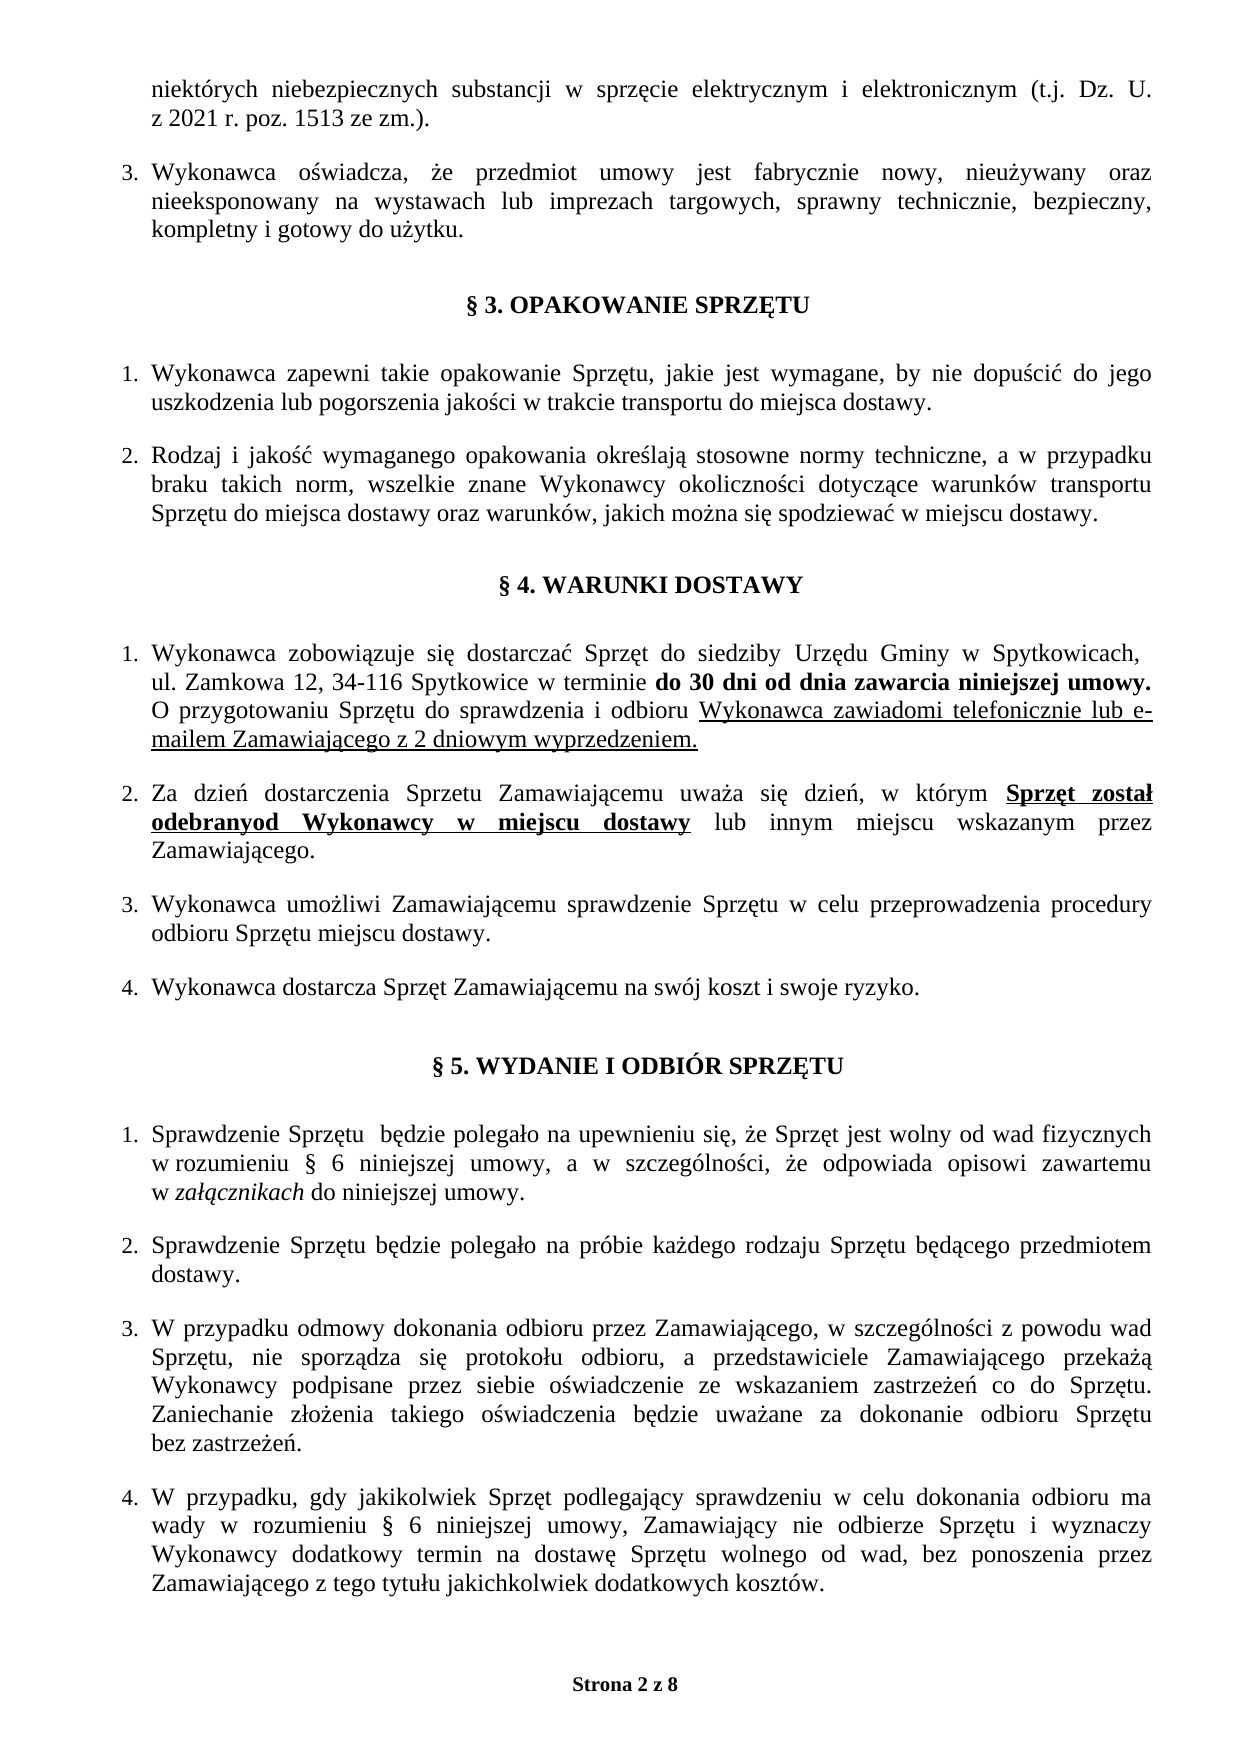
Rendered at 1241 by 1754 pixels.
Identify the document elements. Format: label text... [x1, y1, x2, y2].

subtitle § 4. WARUNKI DOSTAWY [152, 570, 1149, 598]
list W przypadku odmowy dokonania odbioru przez Zamawiającego, w szczególności z powodu wad Sprzętu, nie sporządza się protokołu odbioru, a przedstawiciele Zamawiającego przekażą Wykonawcy podpisane przez siebie oświadczenie ze wskazaniem zastrzeżeń co do Sprzętu. Zaniechanie złożenia takiego oświadczenia będzie uważane za dokonanie odbioru Sprzętu bez zastrzeżeń. [121, 1313, 1153, 1457]
list Wykonawca zapewni takie opakowanie Sprzętu, jakie jest wymagane, by nie dopuścić do jego uszkodzenia lub pogorszenia jakości w trakcie transportu do miejsca dostawy. [121, 358, 1153, 415]
list Za dzień dostarczenia Sprzetu Zamawiającemu uważa się dzień, w którym Sprzęt został odebranyod Wykonawcy w miejscu dostawy lub innym miejscu wskazanym przez Zamawiającego. [121, 778, 1153, 864]
list Wykonawca oświadcza, że przedmiot umowy jest fabrycznie nowy, nieużywany oraz nieeksponowany na wystawach lub imprezach targowych, sprawny technicznie, bezpieczny, kompletny i gotowy do użytku. [121, 157, 1153, 243]
subtitle § 3. OPAKOWANIE SPRZĘTU [152, 290, 1123, 318]
list W przypadku, gdy jakikolwiek Sprzęt podlegający sprawdzeniu w celu dokonania odbioru ma wady w rozumieniu § 6 niniejszej umowy, Zamawiający nie odbierze Sprzętu i wyznaczy Wykonawcy dodatkowy termin na dostawę Sprzętu wolnego od wad, bez ponoszenia przez Zamawiającego z tego tytułu jakichkolwiek dodatkowych kosztów. [121, 1482, 1153, 1597]
list Sprawdzenie Sprzętu będzie polegało na upewnieniu się, że Sprzęt jest wolny od wad fizycznych w rozumieniu § 6 niniejszej umowy, a w szczególności, że odpowiada opisowi zawartemu w załącznikach do niniejszej umowy. [121, 1119, 1153, 1206]
list Sprawdzenie Sprzętu będzie polegało na próbie każdego rodzaju Sprzętu będącego przedmiotem dostawy. [121, 1231, 1153, 1288]
subtitle § 5. WYDANIE I ODBIÓR SPRZĘTU [152, 1051, 1123, 1080]
list Wykonawca umożliwi Zamawiającemu sprawdzenie Sprzętu w celu przeprowadzenia procedury odbioru Sprzętu miejscu dostawy. [121, 889, 1153, 947]
list Wykonawca zobowiązuje się dostarczać Sprzęt do siedziby Urzędu Gminy w Spytkowicach, ul. Zamkowa 12, 34-116 Spytkowice w terminie do 30 dni od dnia zawarcia niniejszej umowy. O przygotowaniu Sprzętu do sprawdzenia i odbioru Wykonawca zawiadomi telefonicznie lub e-mailem Zamawiającego z 2 dniowym wyprzedzeniem. [121, 638, 1153, 753]
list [121, 74, 1153, 132]
list Wykonawca dostarcza Sprzęt Zamawiającemu na swój koszt i swoje ryzyko. [121, 972, 1153, 1000]
list Rodzaj i jakość wymaganego opakowania określają stosowne normy techniczne, a w przypadku braku takich norm, wszelkie znane Wykonawcy okoliczności dotyczące warunków transportu Sprzętu do miejsca dostawy oraz warunków, jakich można się spodziewać w miejscu dostawy. [121, 440, 1153, 527]
